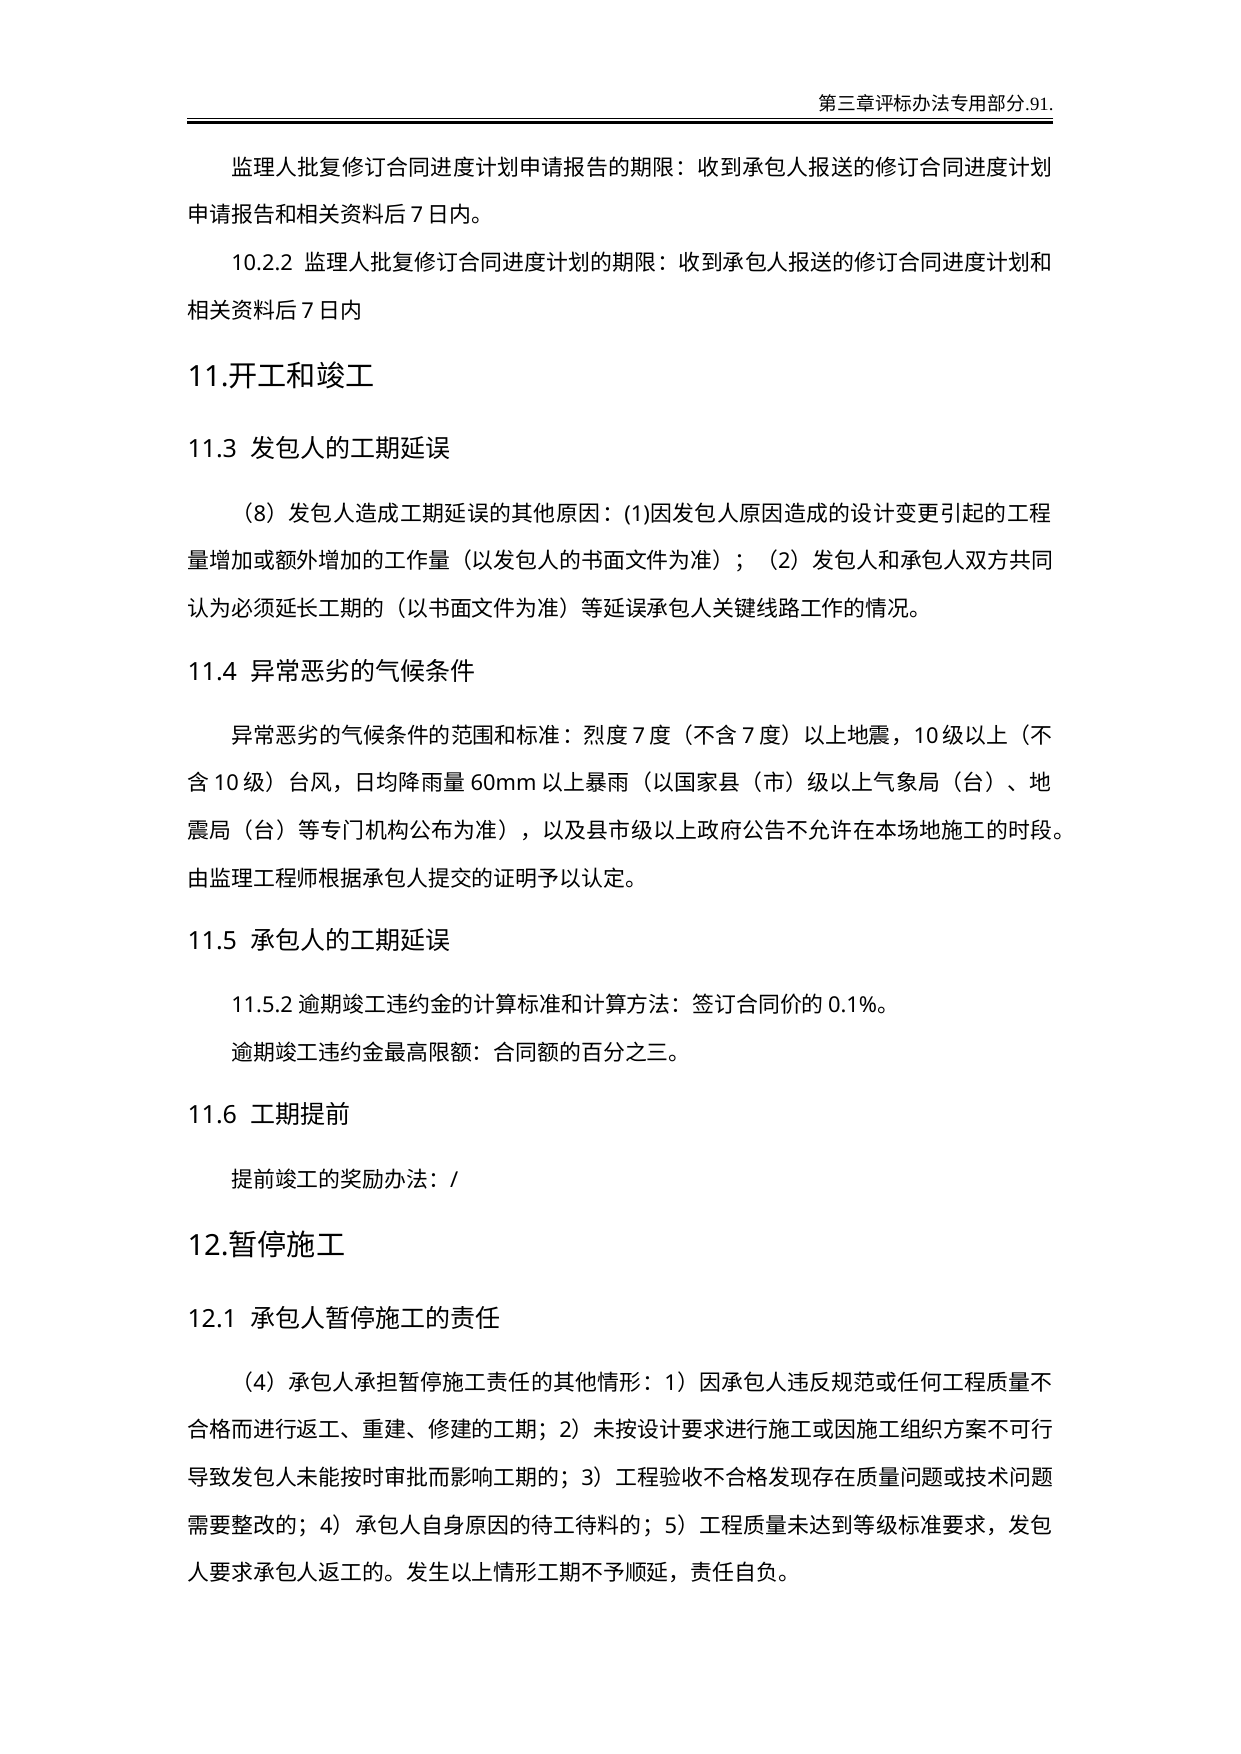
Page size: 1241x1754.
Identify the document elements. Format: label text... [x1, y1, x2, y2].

text （4）承包人承担暂停施工责任的其他情形：1）因承包人违反规范或任何工程质量不合格而进行返工、重建、修建的工期；2）未按设计要求进行施工或因施工组织方案不可行导致发包人未能按时审批而影响工期的；3）工程验收不合格发现存在质量问题或技术问题需要整改的；4）承包人自身原因的待工待料的；5）工程质量未达到等级标准要求，发包人要求承包人返工的。发生以上情形工期不予顺延，责任自负。 [187, 1365, 1053, 1587]
text 10.2.2 监理人批复修订合同进度计划的期限：收到承包人报送的修订合同进度计划和相关资料后7日内 [187, 245, 1053, 324]
text 12.暂停施工 [187, 1222, 1053, 1264]
text 11.6 工期提前 [187, 1095, 1053, 1131]
text 11.5.2 逾期竣工违约金的计算标准和计算方法：签订合同价的0.1%。 [187, 987, 1053, 1019]
text 11.4 异常恶劣的气候条件 [187, 651, 1053, 687]
text 监理人批复修订合同进度计划申请报告的期限：收到承包人报送的修订合同进度计划申请报告和相关资料后7日内。 [187, 150, 1053, 229]
text 逾期竣工违约金最高限额：合同额的百分之三。 [187, 1035, 1053, 1067]
text 异常恶劣的气候条件的范围和标准：烈度7度（不含7度）以上地震，10级以上（不含10级）台风，日均降雨量60mm以上暴雨（以国家县（市）级以上气象局（台）、地震局（台）等专门机构公布为准），以及县市级以上政府公告不允许在本场地施工的时段。由监理工程师根据承包人提交的证明予以认定。 [187, 718, 1053, 892]
text 11.3 发包人的工期延误 [187, 429, 1053, 465]
text 11.5 承包人的工期延误 [187, 921, 1053, 957]
text 提前竣工的奖励办法：/ [231, 1162, 1053, 1194]
text 12.1 承包人暂停施工的责任 [187, 1298, 1053, 1334]
text （8）发包人造成工期延误的其他原因：(1)因发包人原因造成的设计变更引起的工程量增加或额外增加的工作量（以发包人的书面文件为准）；（2）发包人和承包人双方共同认为必须延长工期的（以书面文件为准）等延误承包人关键线路工作的情况。 [187, 496, 1053, 623]
text 11.开工和竣工 [187, 353, 1053, 395]
